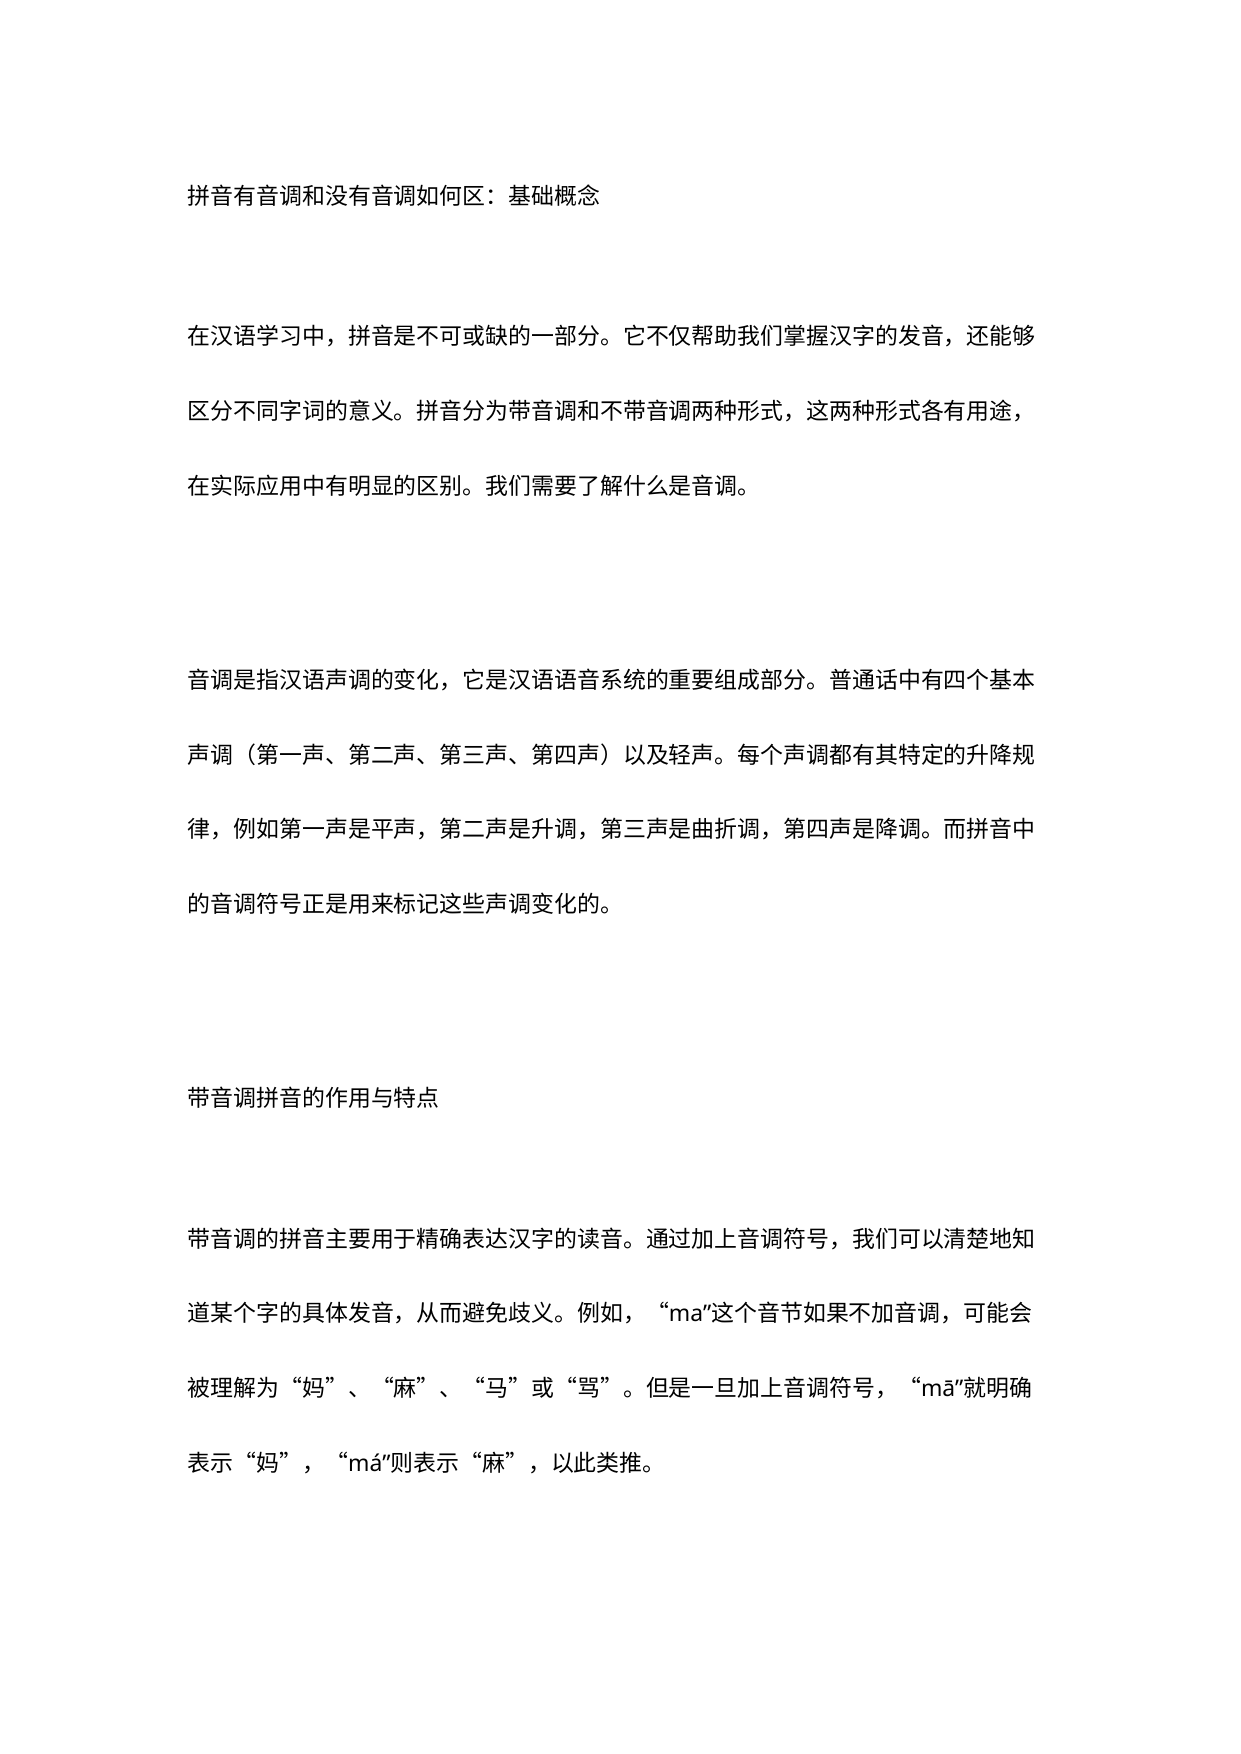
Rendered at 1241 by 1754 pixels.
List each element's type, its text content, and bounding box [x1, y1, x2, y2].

text 带音调的拼音主要用于精确表达汉字的读音。通过加上音调符号，我们可以清楚地知道某个字的具体发音，从而避免歧义。例如，“ma”这个音节如果不加音调，可能会被理解为“妈”、“麻”、“马”或“骂”。但是一旦加上音调符号，“mā”就明确表示“妈”，“má”则表示“麻”，以此类推。 [187, 1205, 1053, 1494]
text 拼音有音调和没有音调如何区：基础概念 [187, 162, 1053, 227]
text 在汉语学习中，拼音是不可或缺的一部分。它不仅帮助我们掌握汉字的发音，还能够区分不同字词的意义。拼音分为带音调和不带音调两种形式，这两种形式各有用途，在实际应用中有明显的区别。我们需要了解什么是音调。 [187, 302, 1053, 517]
text 音调是指汉语声调的变化，它是汉语语音系统的重要组成部分。普通话中有四个基本声调（第一声、第二声、第三声、第四声）以及轻声。每个声调都有其特定的升降规律，例如第一声是平声，第二声是升调，第三声是曲折调，第四声是降调。而拼音中的音调符号正是用来标记这些声调变化的。 [187, 646, 1053, 935]
text 带音调拼音的作用与特点 [187, 1064, 1053, 1129]
